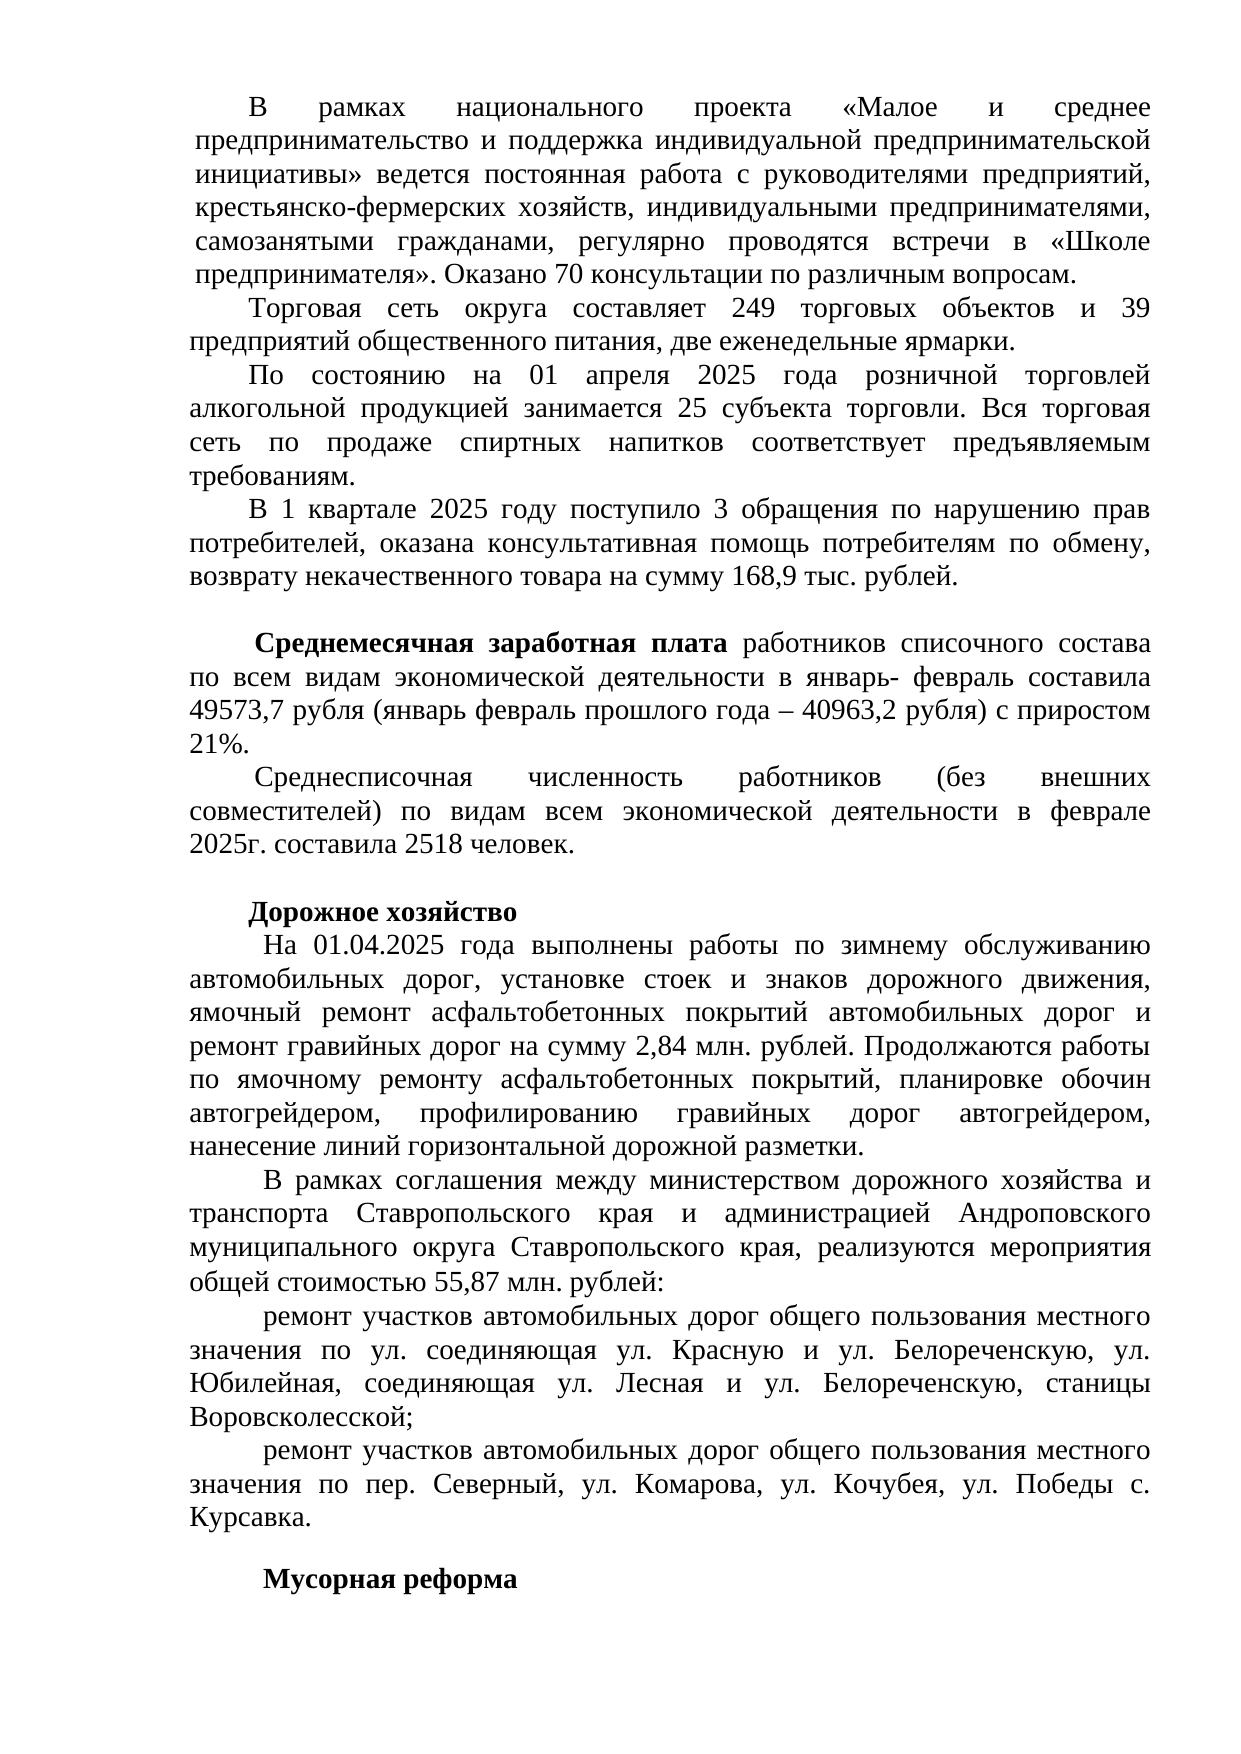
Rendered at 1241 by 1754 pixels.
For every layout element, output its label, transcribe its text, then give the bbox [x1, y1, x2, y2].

text Мусорная реформа [189, 1561, 1152, 1594]
text По состоянию на 01 апреля 2025 года розничной торговлей алкогольной продукцией занимается 25 субъекта торговли. Вся торговая сеть по продаже спиртных напитков соответствует предъявляемым требованиям. [189, 357, 1152, 491]
text Среднемесячная заработная плата работников списочного состава по всем видам экономической деятельности в январь- февраль составила 49573,7 рубля (январь февраль прошлого года – 40963,2 рубля) с приростом 21%. [189, 625, 1152, 759]
text В 1 квартале 2025 году поступило 3 обращения по нарушению прав потребителей, оказана консультативная помощь потребителям по обмену, возврату некачественного товара на сумму 168,9 тыс. рублей. [189, 491, 1152, 592]
text В рамках соглашения между министерством дорожного хозяйства и транспорта Ставропольского края и администрацией Андроповского муниципального округа Ставропольского края, реализуются мероприятия общей стоимостью 55,87 млн. рублей: [189, 1162, 1152, 1298]
text Торговая сеть округа составляет 249 торговых объектов и 39 предприятий общественного питания, две еженедельные ярмарки. [189, 290, 1152, 357]
text ремонт участков автомобильных дорог общего пользования местного значения по ул. соединяющая ул. Красную и ул. Белореченскую, ул. Юбилейная, соединяющая ул. Лесная и ул. Белореченскую, станицы Воровсколесской; [189, 1298, 1152, 1432]
text Среднесписочная численность работников (без внешних совместителей) по видам всем экономической деятельности в феврале 2025г. составила 2518 человек. [189, 759, 1152, 860]
text На 01.04.2025 года выполнены работы по зимнему обслуживанию автомобильных дорог, установке стоек и знаков дорожного движения, ямочный ремонт асфальтобетонных покрытий автомобильных дорог и ремонт гравийных дорог на сумму 2,84 млн. рублей. Продолжаются работы по ямочному ремонту асфальтобетонных покрытий, планировке обочин автогрейдером, профилированию гравийных дорог автогрейдером, нанесение линий горизонтальной дорожной разметки. [189, 927, 1152, 1162]
text В рамках национального проекта «Малое и среднее предпринимательство и поддержка индивидуальной предпринимательской инициативы» ведется постоянная работа с руководителями предприятий, крестьянско-фермерских хозяйств, индивидуальными предпринимателями, самозанятыми гражданами, регулярно проводятся встречи в «Школе предпринимателя». Оказано 70 консультации по различным вопросам. [195, 89, 1152, 290]
text ремонт участков автомобильных дорог общего пользования местного значения по пер. Северный, ул. Комарова, ул. Кочубея, ул. Победы с. Курсавка. [189, 1432, 1152, 1533]
text Дорожное хозяйство [189, 894, 1152, 927]
